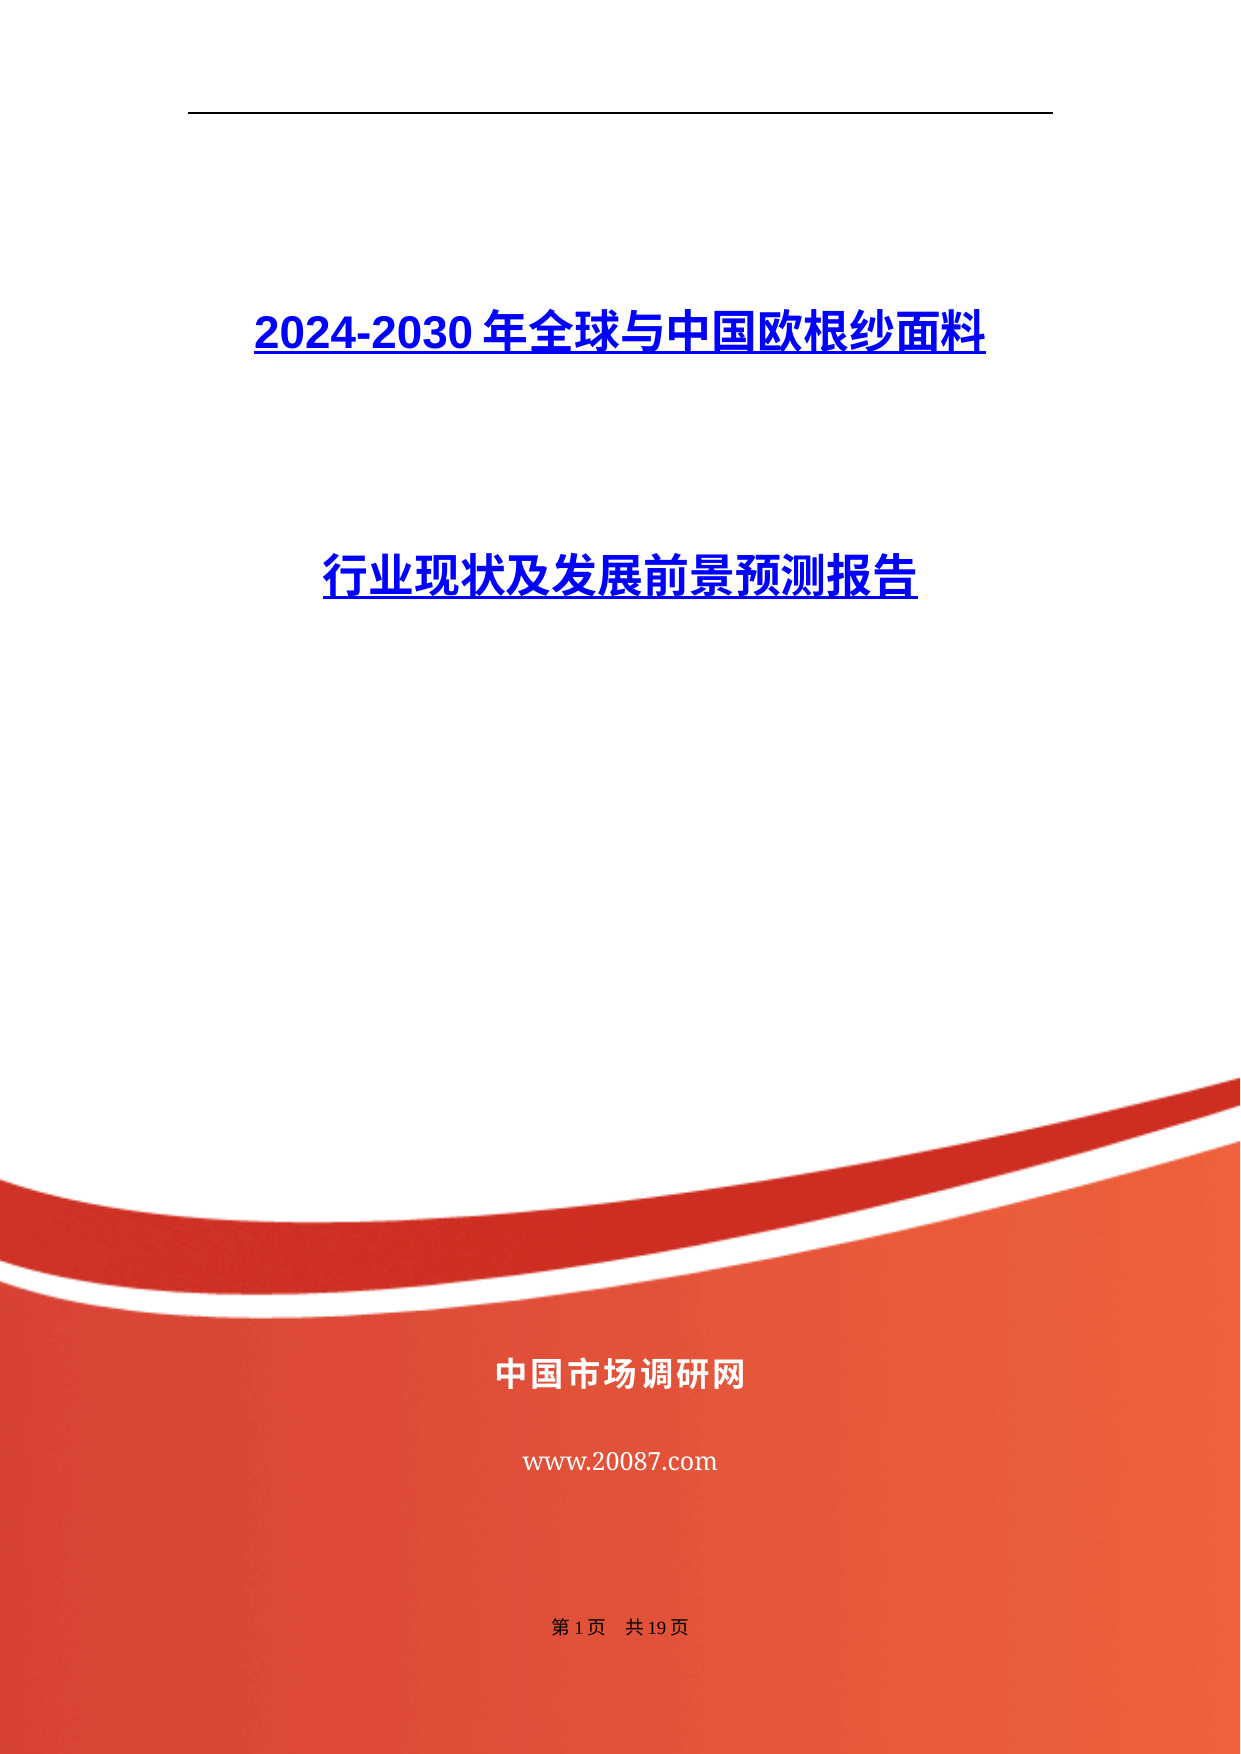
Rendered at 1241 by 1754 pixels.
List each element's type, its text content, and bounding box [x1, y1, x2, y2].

table_header 2024-2030年全球与中国欧根纱面料行业现状及发展前景预测报告 [188, 207, 1053, 773]
text www.20087.com [187, 1428, 1053, 1493]
subtitle 中国市场调研网 [187, 1339, 1053, 1404]
picture [0, 1006, 1241, 1754]
